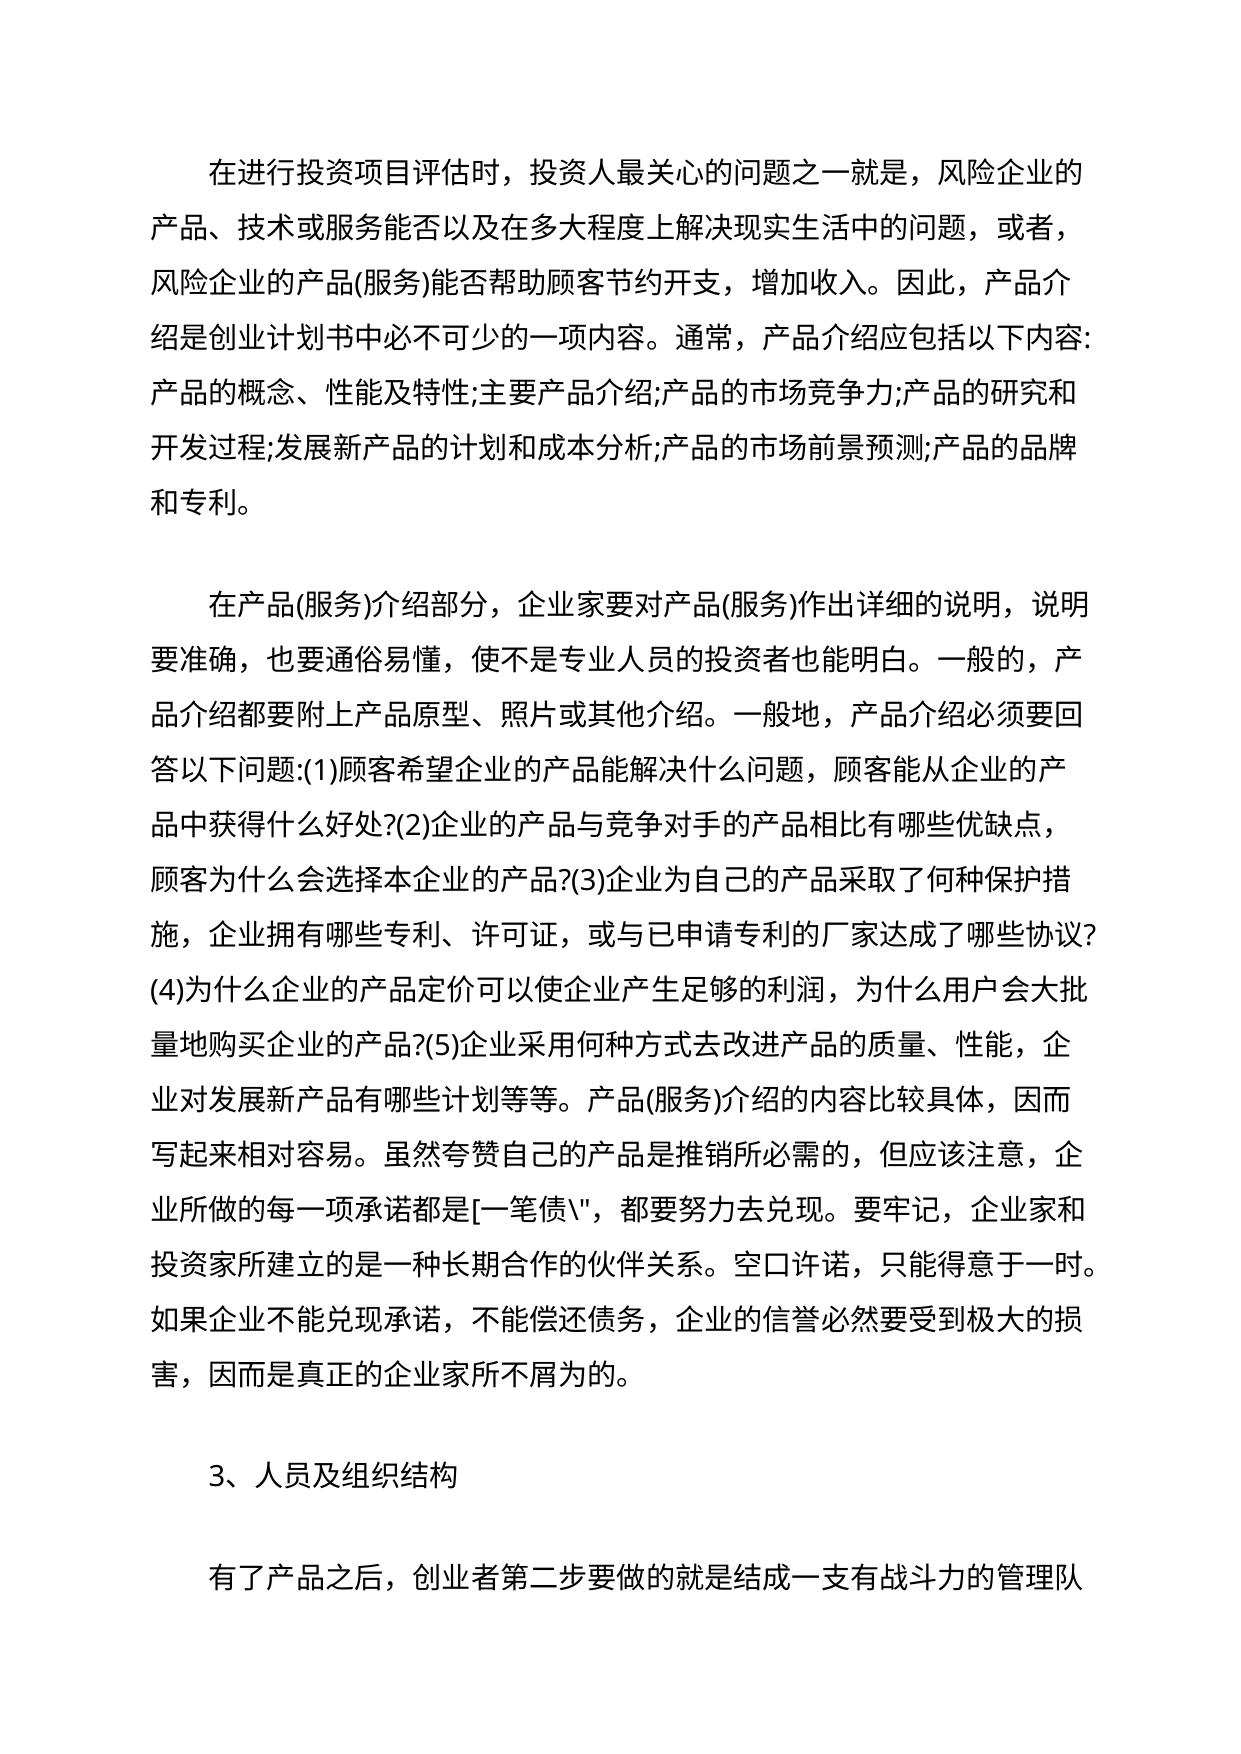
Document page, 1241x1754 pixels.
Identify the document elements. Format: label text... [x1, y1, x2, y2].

text 在进行投资项目评估时，投资人最关心的问题之一就是，风险企业的产品、技术或服务能否以及在多大程度上解决现实生活中的问题，或者，风险企业的产品(服务)能否帮助顾客节约开支，增加收入。因此，产品介绍是创业计划书中必不可少的一项内容。通常，产品介绍应包括以下内容:产品的概念、性能及特性;主要产品介绍;产品的市场竞争力;产品的研究和开发过程;发展新产品的计划和成本分析;产品的市场前景预测;产品的品牌和专利。 [150, 150, 1090, 522]
text 在产品(服务)介绍部分，企业家要对产品(服务)作出详细的说明，说明要准确，也要通俗易懂，使不是专业人员的投资者也能明白。一般的，产品介绍都要附上产品原型、照片或其他介绍。一般地，产品介绍必须要回答以下问题:(1)顾客希望企业的产品能解决什么问题，顾客能从企业的产品中获得什么好处?(2)企业的产品与竞争对手的产品相比有哪些优缺点，顾客为什么会选择本企业的产品?(3)企业为自己的产品采取了何种保护措施，企业拥有哪些专利、许可证，或与已申请专利的厂家达成了哪些协议?(4)为什么企业的产品定价可以使企业产生足够的利润，为什么用户会大批量地购买企业的产品?(5)企业采用何种方式去改进产品的质量、性能，企业对发展新产品有哪些计划等等。产品(服务)介绍的内容比较具体，因而写起来相对容易。虽然夸赞自己的产品是推销所必需的，但应该注意，企业所做的每一项承诺都是[一笔债\"，都要努力去兑现。要牢记，企业家和投资家所建立的是一种长期合作的伙伴关系。空口许诺，只能得意于一时。如果企业不能兑现承诺，不能偿还债务，企业的信誉必然要受到极大的损害，因而是真正的企业家所不屑为的。 [150, 582, 1090, 1393]
text 3、人员及组织结构 [150, 1453, 1090, 1495]
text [150, 1555, 1090, 1597]
